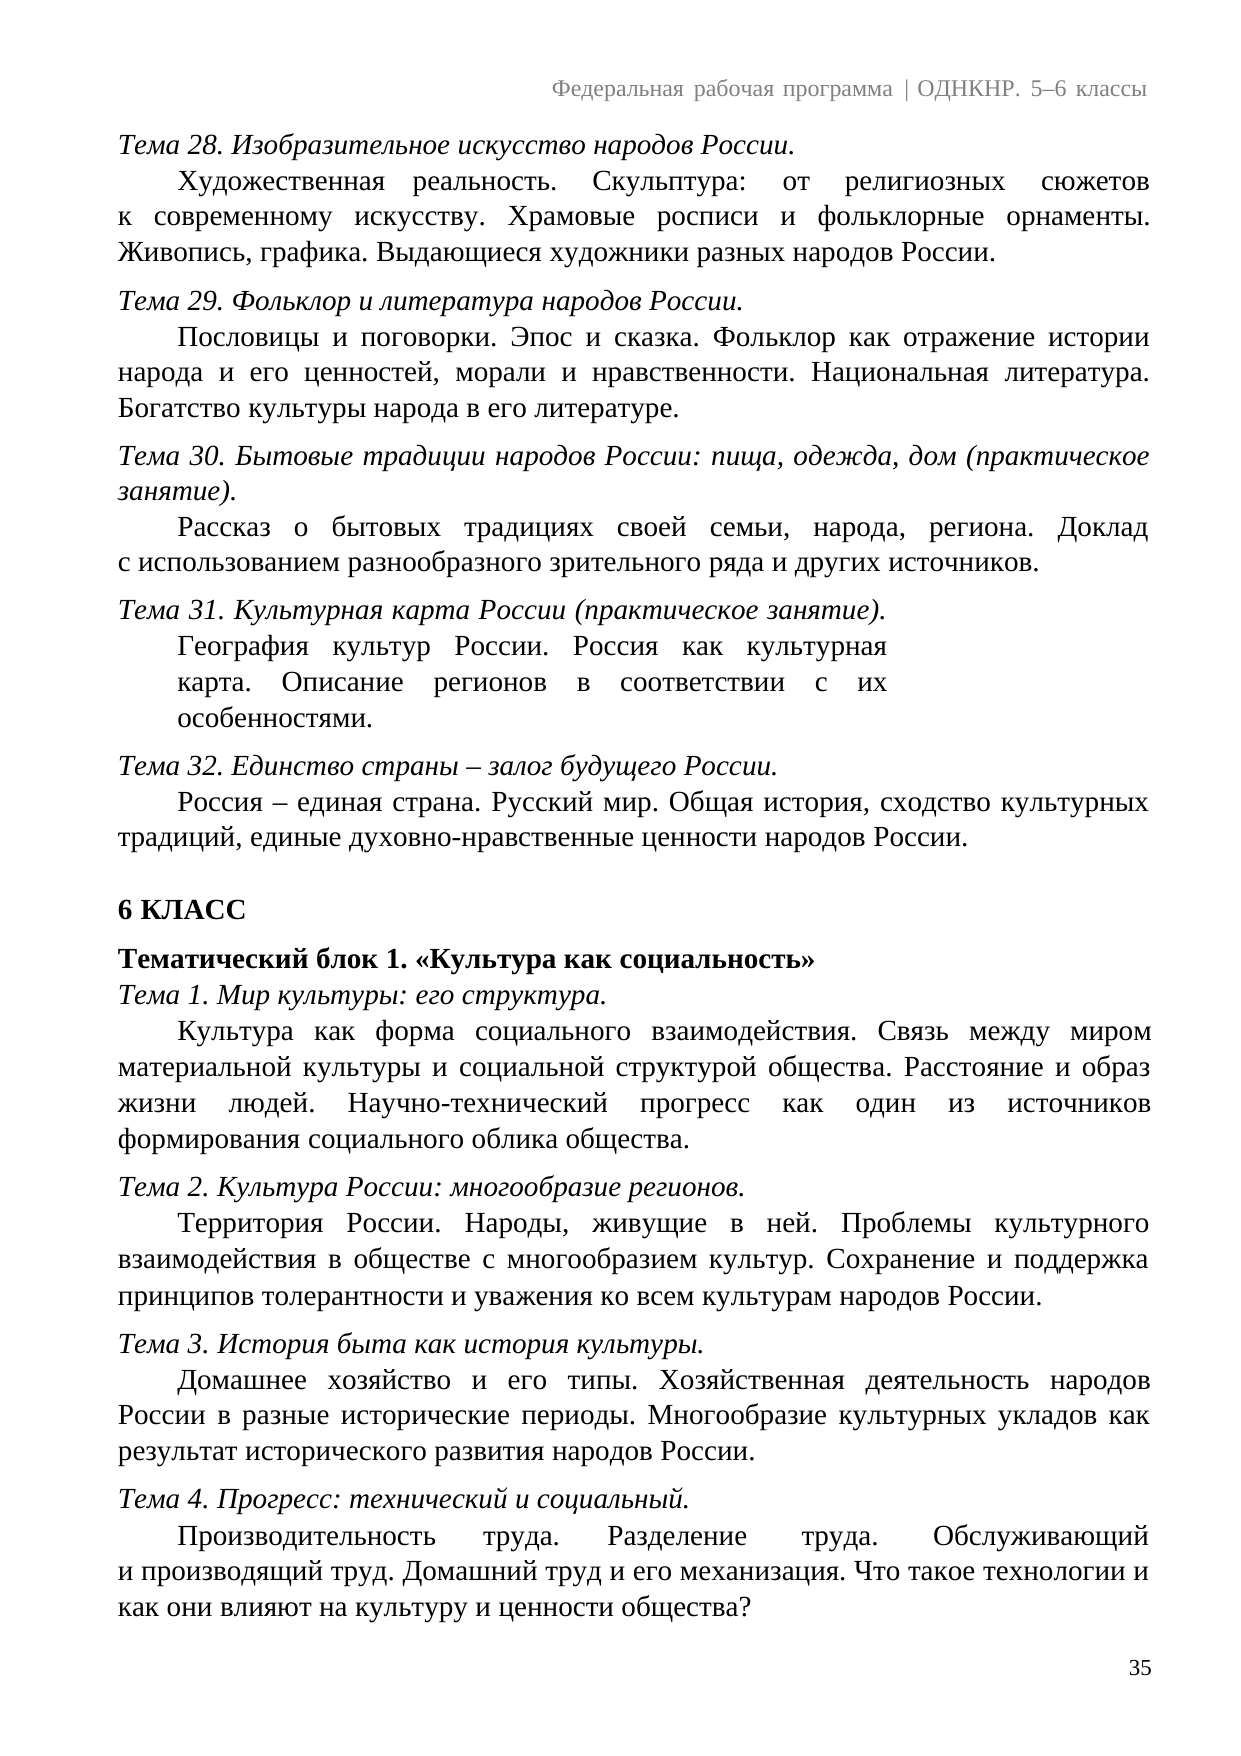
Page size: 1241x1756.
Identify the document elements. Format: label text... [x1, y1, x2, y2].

text Россия – единая страна. Русский мир. Общая история, сходство культурных традиций, единые духовно-нравственные ценности народов России. [118, 784, 1150, 853]
text Художественная реальность. Скульптура: от религиозных сюжетов к современному искусству. Храмовые росписи и фольклорные орнаменты. Живопись, графика. Выдающиеся художники разных народов России. [118, 163, 1151, 268]
text Культура как форма социального взаимодействия. Связь между миром материальной культуры и социальной структурой общества. Расстояние и образ жизни людей. Научно-технический прогресс как один из источников формирования социального облика общества. [118, 1013, 1152, 1155]
text Тема 30. Бытовые традиции народов России: пища, одежда, дом (практическое занятие). [118, 438, 1151, 507]
subtitle КЛАСС [118, 892, 1163, 926]
text Тема 28. Изобразительное искусство народов России. [118, 127, 1163, 161]
text Тематический блок 1. «Культура как социальность» [118, 941, 1163, 974]
text Тема 4. Прогресс: технический и социальный. [118, 1482, 1163, 1515]
text Тема 2. Культура России: многообразие регионов. [118, 1169, 1163, 1203]
text Тема 1. Мир культуры: его структура. [118, 977, 1163, 1010]
text Тема 3. История быта как история культуры. [118, 1326, 1163, 1359]
text Тема 32. Единство страны – залог будущего России. [118, 748, 1163, 782]
text Тема 31. Культурная карта России (практическое занятие). География культур России. Россия как культурная карта. Описание регионов в соответствии с их особенностями. [118, 592, 887, 734]
text Производительность труда. Разделение труда. Обслуживающий и производящий труд. Домашний труд и его механизация. Что такое технологии и как они влияют на культуру и ценности общества? [118, 1518, 1150, 1622]
text Пословицы и поговорки. Эпос и сказка. Фольклор как отражение истории народа и его ценностей, морали и нравственности. Национальная литература. Богатство культуры народа в его литературе. [118, 319, 1150, 423]
text Рассказ о бытовых традициях своей семьи, народа, региона. Доклад с использованием разнообразного зрительного ряда и других источников. [118, 509, 1149, 578]
text Территория России. Народы, живущие в ней. Проблемы культурного взаимодействия в обществе с многообразием культур. Сохранение и поддержка принципов толерантности и уважения ко всем культурам народов России. [118, 1205, 1150, 1311]
text Домашнее хозяйство и его типы. Хозяйственная деятельность народов России в разные исторические периоды. Многообразие культурных укладов как результат исторического развития народов России. [118, 1362, 1151, 1467]
text Тема 29. Фольклор и литература народов России. [118, 283, 1163, 316]
